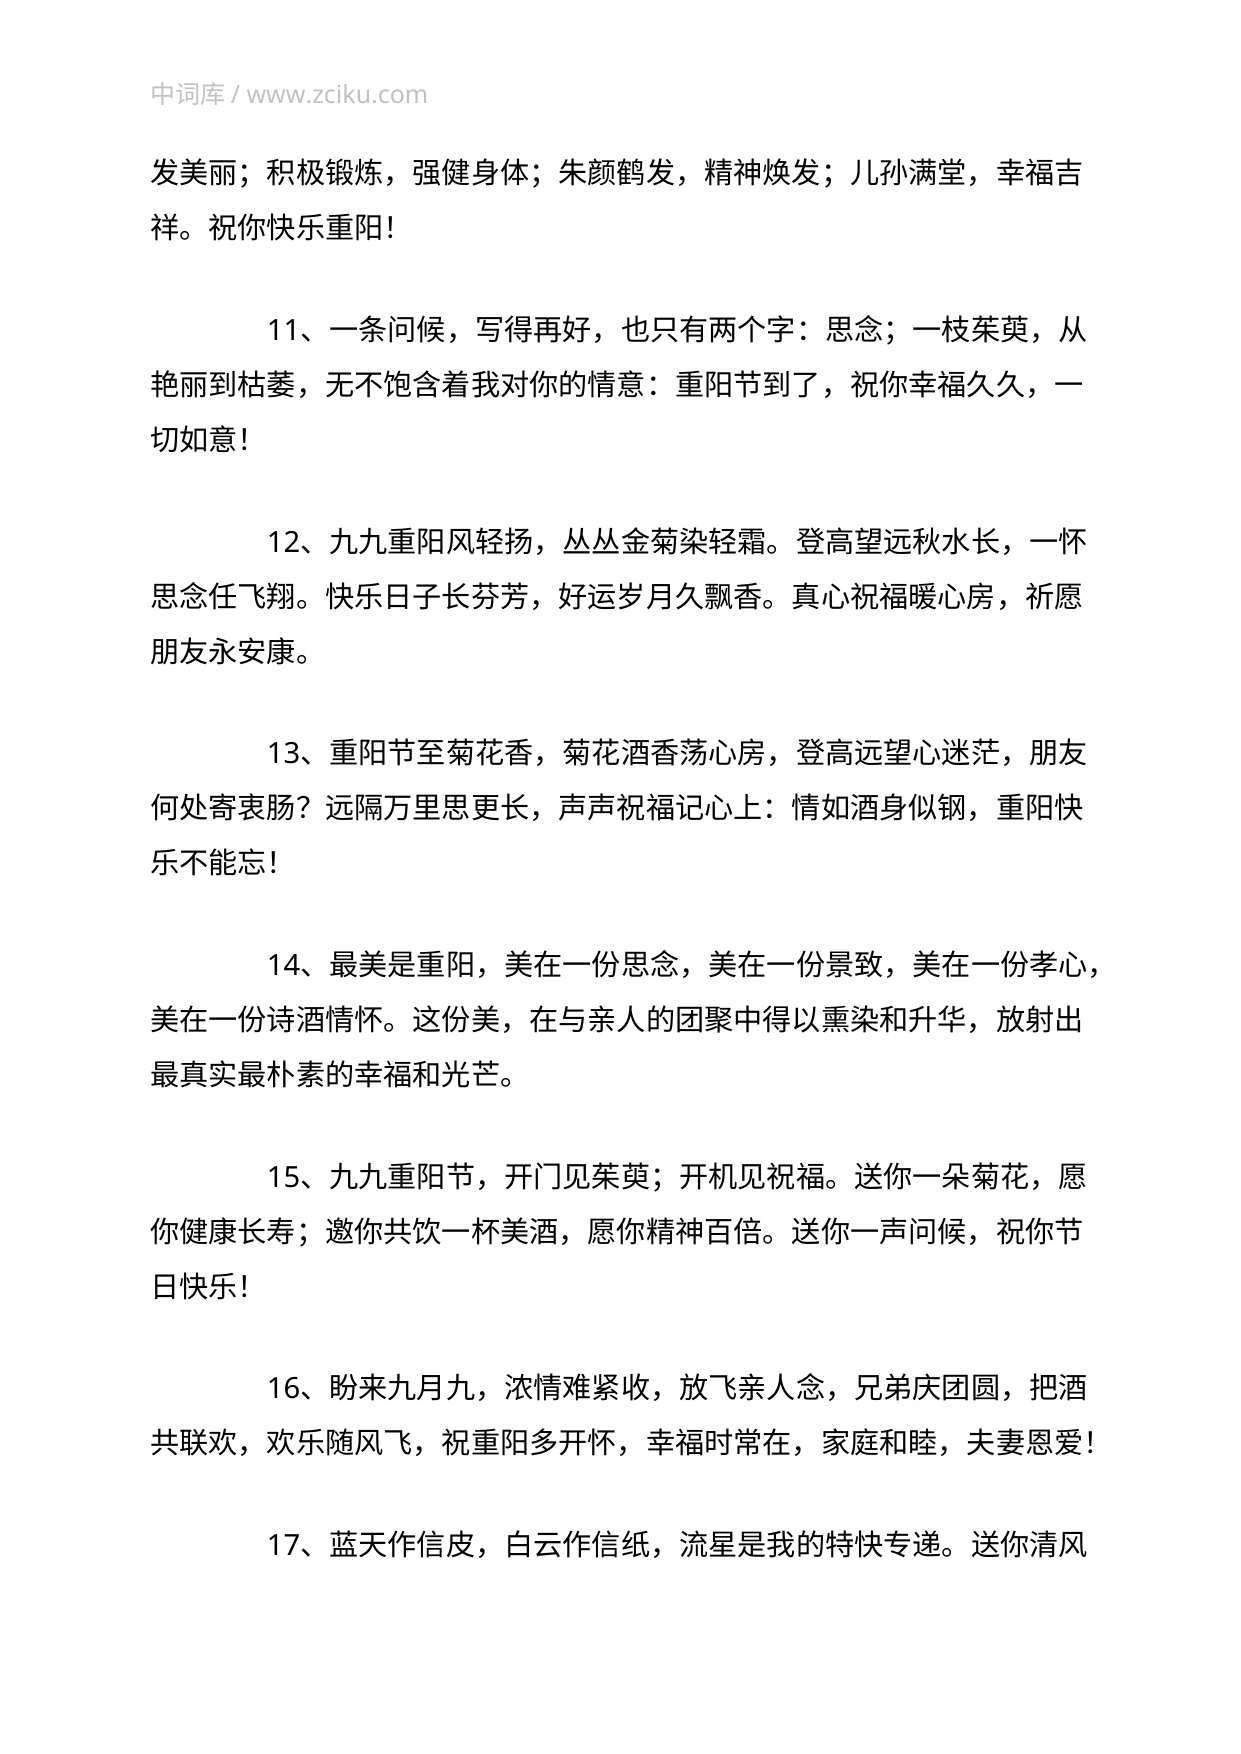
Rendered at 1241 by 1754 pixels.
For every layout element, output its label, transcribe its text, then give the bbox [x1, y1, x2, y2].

text 16、盼来九月九，浓情难紧收，放飞亲人念，兄弟庆团圆，把酒共联欢，欢乐随风飞，祝重阳多开怀，幸福时常在，家庭和睦，夫妻恩爱！ [150, 1365, 1090, 1462]
text 15、九九重阳节，开门见茱萸；开机见祝福。送你一朵菊花，愿你健康长寿；邀你共饮一杯美酒，愿你精神百倍。送你一声问候，祝你节日快乐！ [150, 1153, 1090, 1306]
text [150, 1522, 1090, 1564]
text 11、一条问候，写得再好，也只有两个字：思念；一枝茱萸，从艳丽到枯萎，无不饱含着我对你的情意：重阳节到了，祝你幸福久久，一切如意！ [150, 307, 1090, 459]
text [150, 150, 1090, 247]
text 13、重阳节至菊花香，菊花酒香荡心房，登高远望心迷茫，朋友何处寄衷肠？远隔万里思更长，声声祝福记心上：情如酒身似钢，重阳快乐不能忘！ [150, 730, 1090, 882]
text 12、九九重阳风轻扬，丛丛金菊染轻霜。登高望远秋水长，一怀思念任飞翔。快乐日子长芬芳，好运岁月久飘香。真心祝福暖心房，祈愿朋友永安康。 [150, 518, 1090, 671]
text 14、最美是重阳，美在一份思念，美在一份景致，美在一份孝心，美在一份诗酒情怀。这份美，在与亲人的团聚中得以熏染和升华，放射出最真实最朴素的幸福和光芒。 [150, 942, 1090, 1094]
